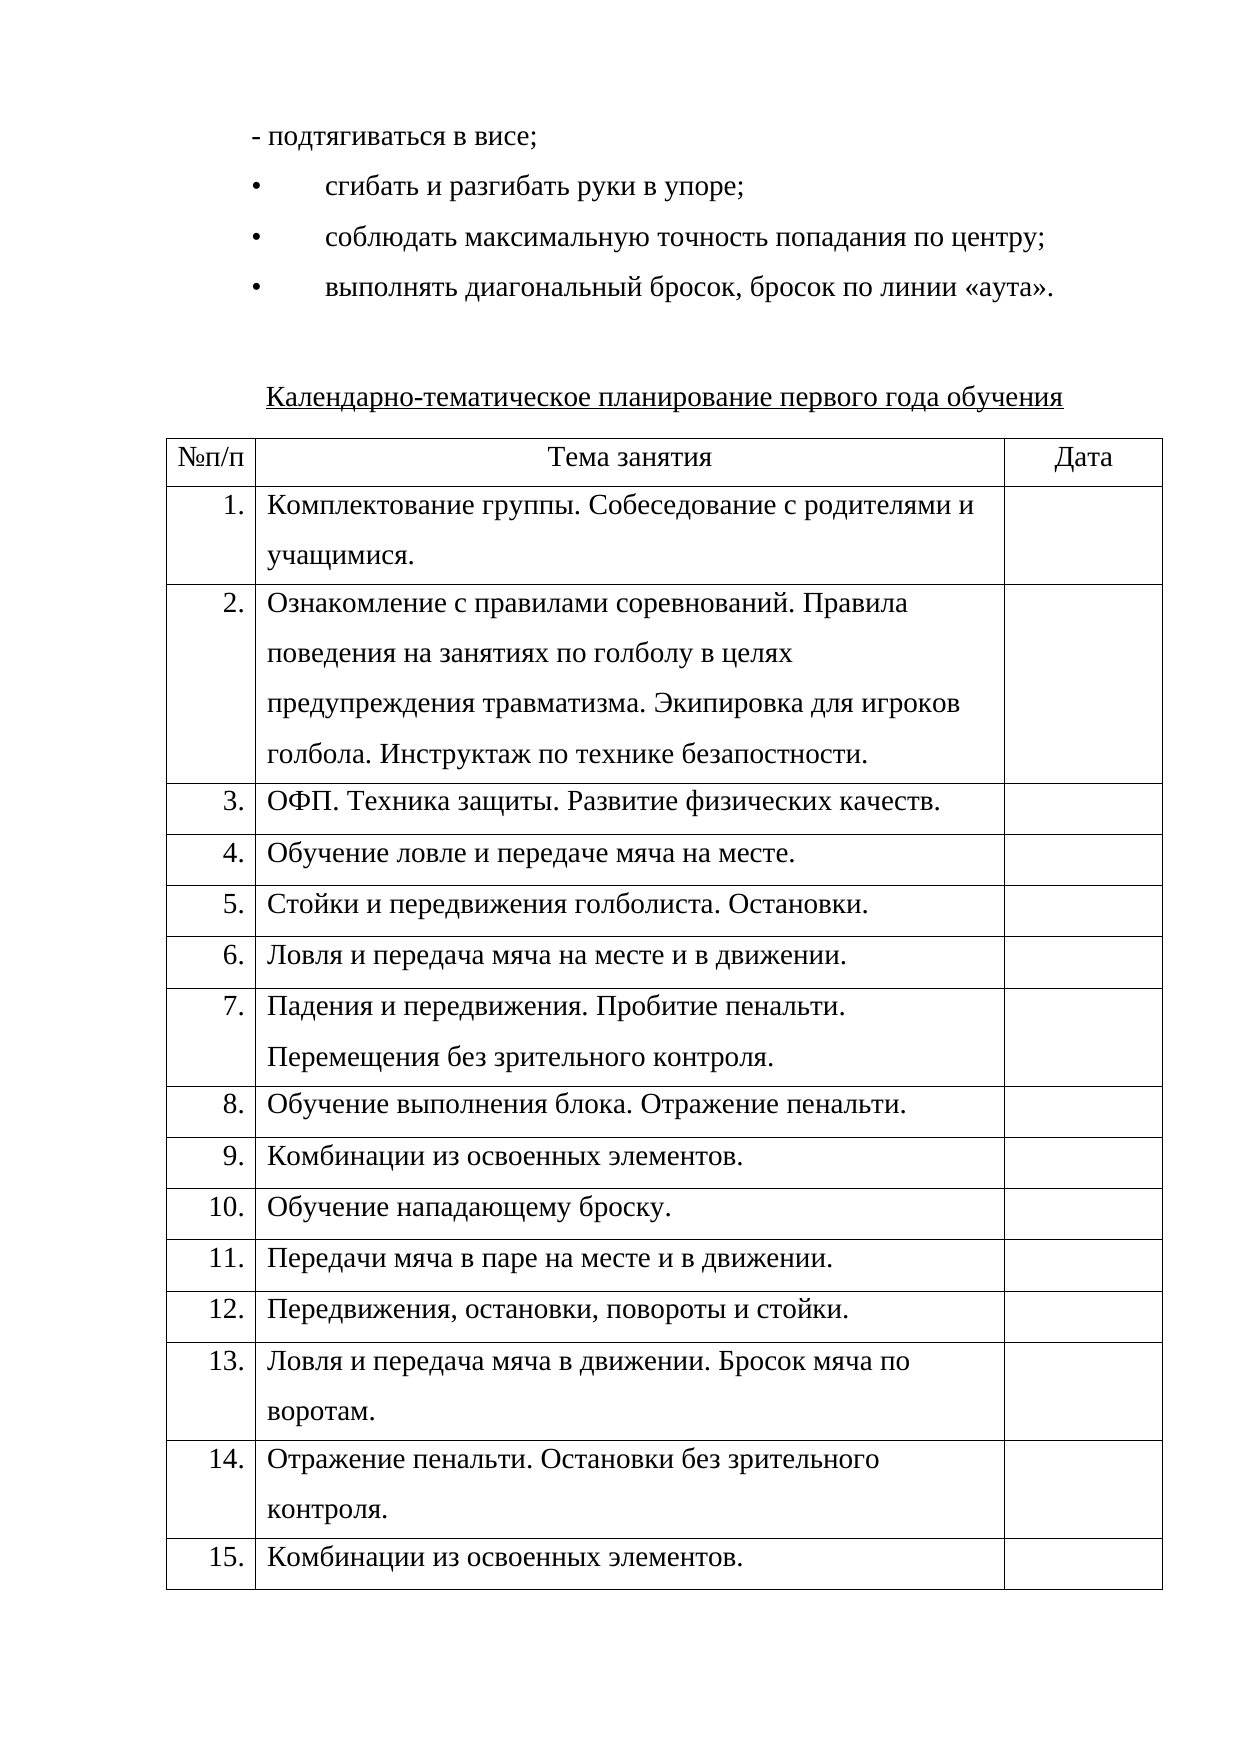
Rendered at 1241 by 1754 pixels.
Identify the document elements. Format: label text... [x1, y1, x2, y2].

table_cell Комплектование группы. Собеседование с родителями и учащимися. [256, 487, 1004, 584]
table_cell 15. [167, 1539, 255, 1589]
table_cell 5. [167, 886, 255, 936]
table_cell [1005, 784, 1162, 834]
table_cell Передвижения, остановки, повороты и стойки. [256, 1292, 1004, 1342]
text • соблюдать максимальную точность попадания по центру; [177, 219, 1152, 252]
table_cell 6. [167, 937, 255, 987]
table_cell [1005, 1087, 1162, 1137]
table_cell Отражение пенальти. Остановки без зрительного контроля. [256, 1441, 1004, 1538]
table_cell [1005, 1240, 1162, 1291]
table_cell [1005, 886, 1162, 936]
table_cell Ловля и передача мяча на месте и в движении. [256, 937, 1004, 987]
table_cell 14. [167, 1441, 255, 1538]
table_cell [1005, 1138, 1162, 1188]
table_cell 9. [167, 1138, 255, 1188]
table_cell 7. [167, 989, 255, 1086]
table_cell 3. [167, 784, 255, 834]
table_header №п/п [167, 439, 255, 486]
table_cell [1005, 989, 1162, 1086]
table_cell 10. [167, 1189, 255, 1239]
table_cell ОФП. Техника защиты. Развитие физических качеств. [256, 784, 1004, 834]
table_cell [1005, 585, 1162, 782]
table_cell [1005, 1189, 1162, 1239]
table_cell Стойки и передвижения голболиста. Остановки. [256, 886, 1004, 936]
table_cell [1005, 1343, 1162, 1440]
table_cell 4. [167, 835, 255, 885]
table_header Тема занятия [256, 439, 1004, 486]
table_cell Комбинации из освоенных элементов. [256, 1539, 1004, 1589]
table_cell [1005, 937, 1162, 987]
table_cell Ловля и передача мяча в движении. Бросок мяча по воротам. [256, 1343, 1004, 1440]
table_cell [1005, 1539, 1162, 1589]
table_cell [1005, 1292, 1162, 1342]
table_cell Ознакомление с правилами соревнований. Правила поведения на занятиях по голболу в целях предупреждения травматизма. Экипировка для игроков голбола. Инструктаж по технике безапостности. [256, 585, 1004, 782]
table_cell Обучение нападающему броску. [256, 1189, 1004, 1239]
table_cell Обучение выполнения блока. Отражение пенальти. [256, 1087, 1004, 1137]
table_cell 1. [167, 487, 255, 584]
text • сгибать и разгибать руки в упоре; [177, 168, 1152, 202]
table_cell Комбинации из освоенных элементов. [256, 1138, 1004, 1188]
table_cell 13. [167, 1343, 255, 1440]
table_cell 12. [167, 1292, 255, 1342]
table_cell [1005, 835, 1162, 885]
table_cell Падения и передвижения. Пробитие пенальти. Перемещения без зрительного контроля. [256, 989, 1004, 1086]
text Календарно-тематическое планирование первого года обучения [177, 379, 1152, 412]
text • выполнять диагональный бросок, бросок по линии «аута». [177, 269, 1152, 303]
table_cell Обучение ловле и передаче мяча на месте. [256, 835, 1004, 885]
table_header Дата [1005, 439, 1162, 486]
table_cell [1005, 487, 1162, 584]
table_cell [1005, 1441, 1162, 1538]
table_cell 11. [167, 1240, 255, 1291]
text - подтягиваться в висе; [177, 118, 1152, 152]
table_cell Передачи мяча в паре на месте и в движении. [256, 1240, 1004, 1291]
table_cell 2. [167, 585, 255, 782]
table_cell 8. [167, 1087, 255, 1137]
